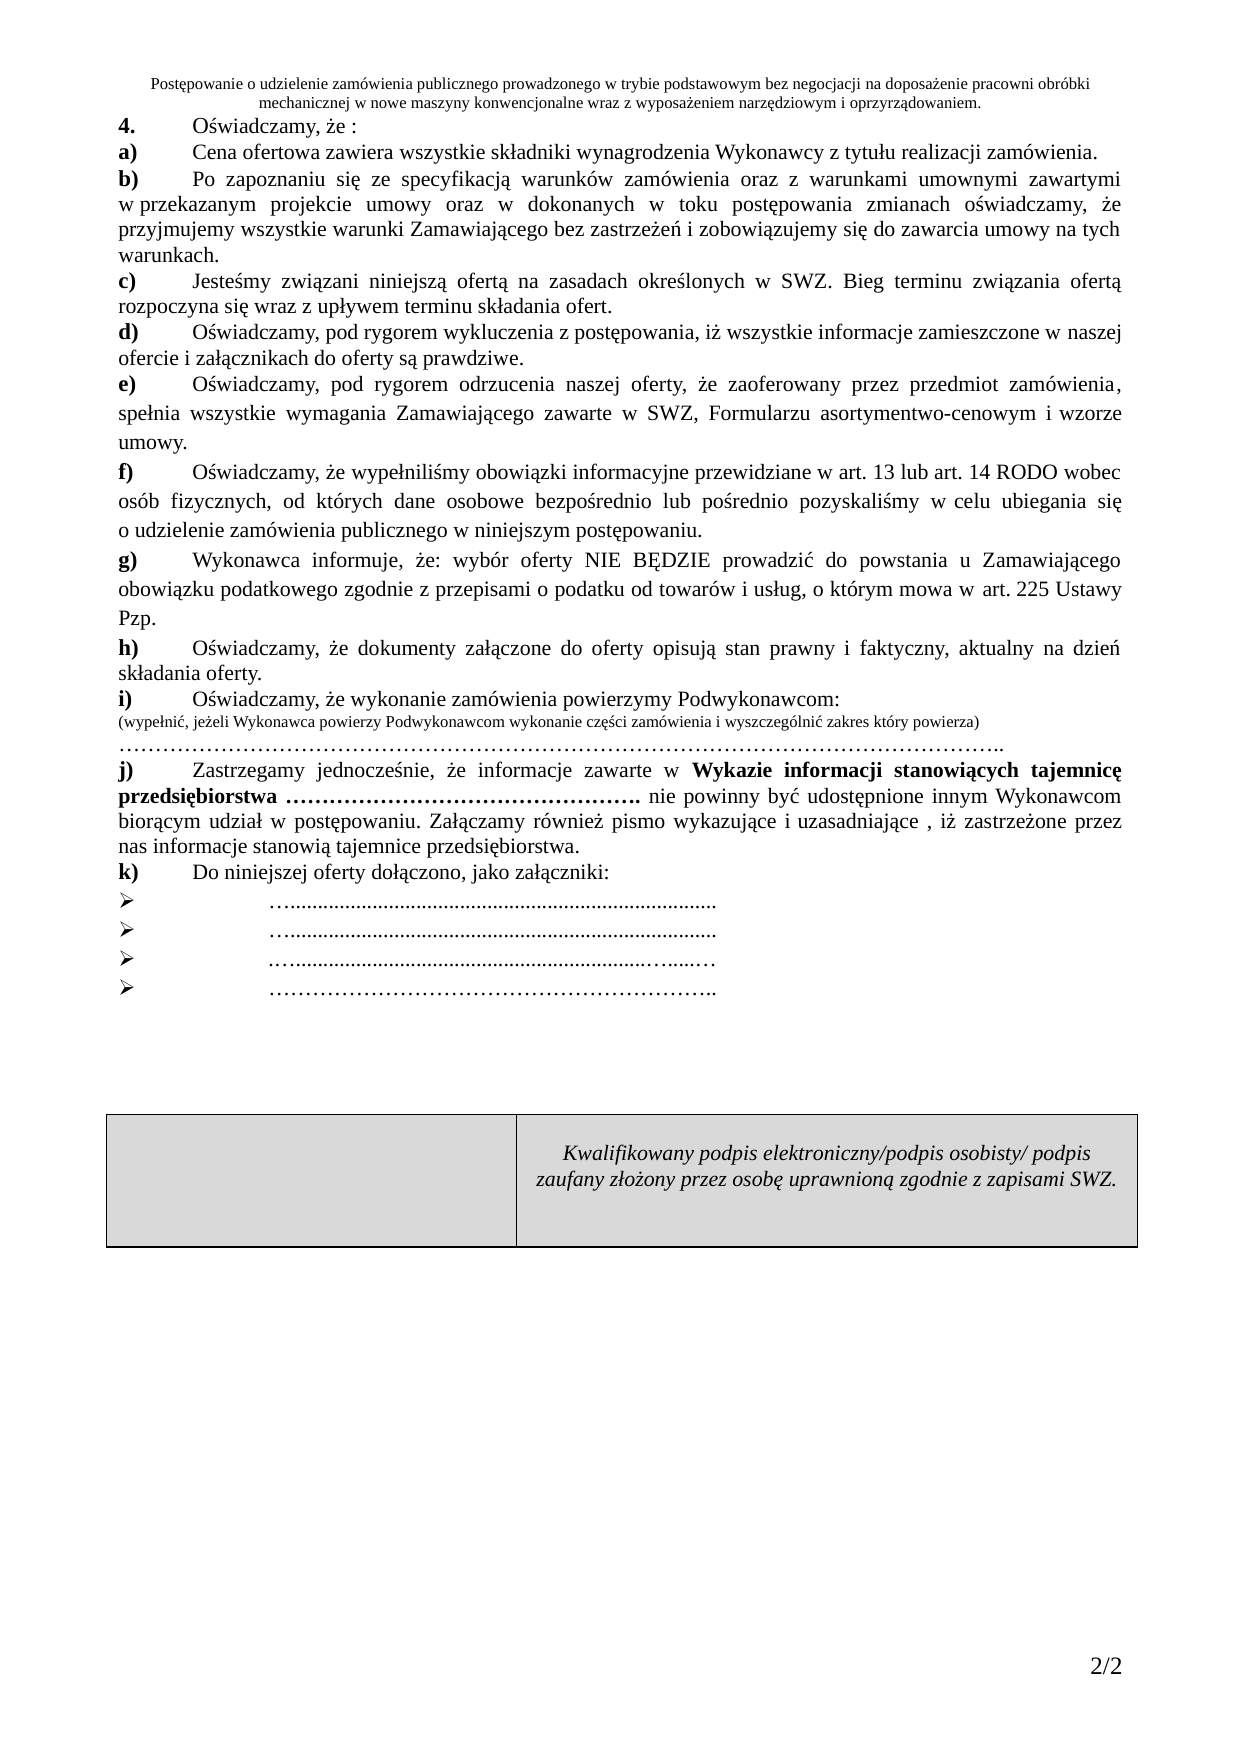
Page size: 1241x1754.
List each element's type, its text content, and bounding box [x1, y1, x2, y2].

text ………………………………………………………………………………………………………….. [118, 731, 1122, 756]
list Oświadczamy, pod rygorem wykluczenia z postępowania, iż wszystkie informacje zamieszczone w naszej ofercie i załącznikach do oferty są prawdziwe. [118, 318, 1122, 370]
text (wypełnić, jeżeli Wykonawca powierzy Podwykonawcom wykonanie części zamówienia i wyszczególnić zakres który powierza) [118, 712, 1122, 731]
list Oświadczamy, pod rygorem odrzucenia naszej oferty, że zaoferowany przez przedmiot zamówienia, spełnia wszystkie wymagania Zamawiającego zawarte w SWZ, Formularzu asortymentwo-cenowym i wzorze umowy. [118, 370, 1122, 454]
list ….............................................................................. [118, 888, 1122, 914]
list Po zapoznaniu się ze specyfikacją warunków zamówienia oraz z warunkami umownymi zawartymi w przekazanym projekcie umowy oraz w dokonanych w toku postępowania zmianach oświadczamy, że przyjmujemy wszystkie warunki Zamawiającego bez zastrzeżeń i zobowiązujemy się do zawarcia umowy na tych warunkach. [118, 165, 1122, 267]
list …………………………………………………….. [118, 975, 1122, 1001]
list Oświadczamy, że dokumenty załączone do oferty opisują stan prawny i faktyczny, aktualny na dzień składania oferty. [118, 634, 1122, 686]
list Do niniejszej oferty dołączono, jako załączniki: [118, 858, 1122, 884]
list Wykonawca informuje, że: wybór oferty NIE BĘDZIE prowadzić do powstania u Zamawiającego obowiązku podatkowego zgodnie z przepisami o podatku od towarów i usług, o którym mowa w art. 225 Ustawy Pzp. [118, 546, 1122, 630]
list Jesteśmy związani niniejszą ofertą na zasadach określonych w SWZ. Bieg terminu związania ofertą rozpoczyna się wraz z upływem terminu składania ofert. [118, 267, 1122, 318]
list Zastrzegamy jednocześnie, że informacje zawarte w Wykazie informacji stanowiących tajemnicę przedsiębiorstwa …………………………………………. nie powinny być udostępnione innym Wykonawcom biorącym udział w postępowaniu. Załączamy również pismo wykazujące i uzasadniające , iż zastrzeżone przez nas informacje stanowią tajemnice przedsiębiorstwa. [118, 756, 1122, 858]
list Cena ofertowa zawiera wszystkie składniki wynagrodzenia Wykonawcy z tytułu realizacji zamówienia. [118, 138, 1122, 165]
table_header [107, 1115, 516, 1246]
list Oświadczamy, że wykonanie zamówienia powierzymy Podwykonawcom: [118, 686, 1122, 712]
list Oświadczamy, że : [118, 112, 1122, 138]
list .…................................................................….....… [118, 946, 1122, 972]
list Oświadczamy, że wypełniliśmy obowiązki informacyjne przewidziane w art. 13 lub art. 14 RODO wobec osób fizycznych, od których dane osobowe bezpośrednio lub pośrednio pozyskaliśmy w celu ubiegania się o udzielenie zamówienia publicznego w niniejszym postępowaniu. [118, 458, 1122, 542]
table_header Kwalifikowany podpis elektroniczny/podpis osobisty/ podpis zaufany złożony przez osobę uprawnioną zgodnie z zapisami SWZ. [517, 1115, 1137, 1246]
list ….............................................................................. [118, 917, 1122, 943]
